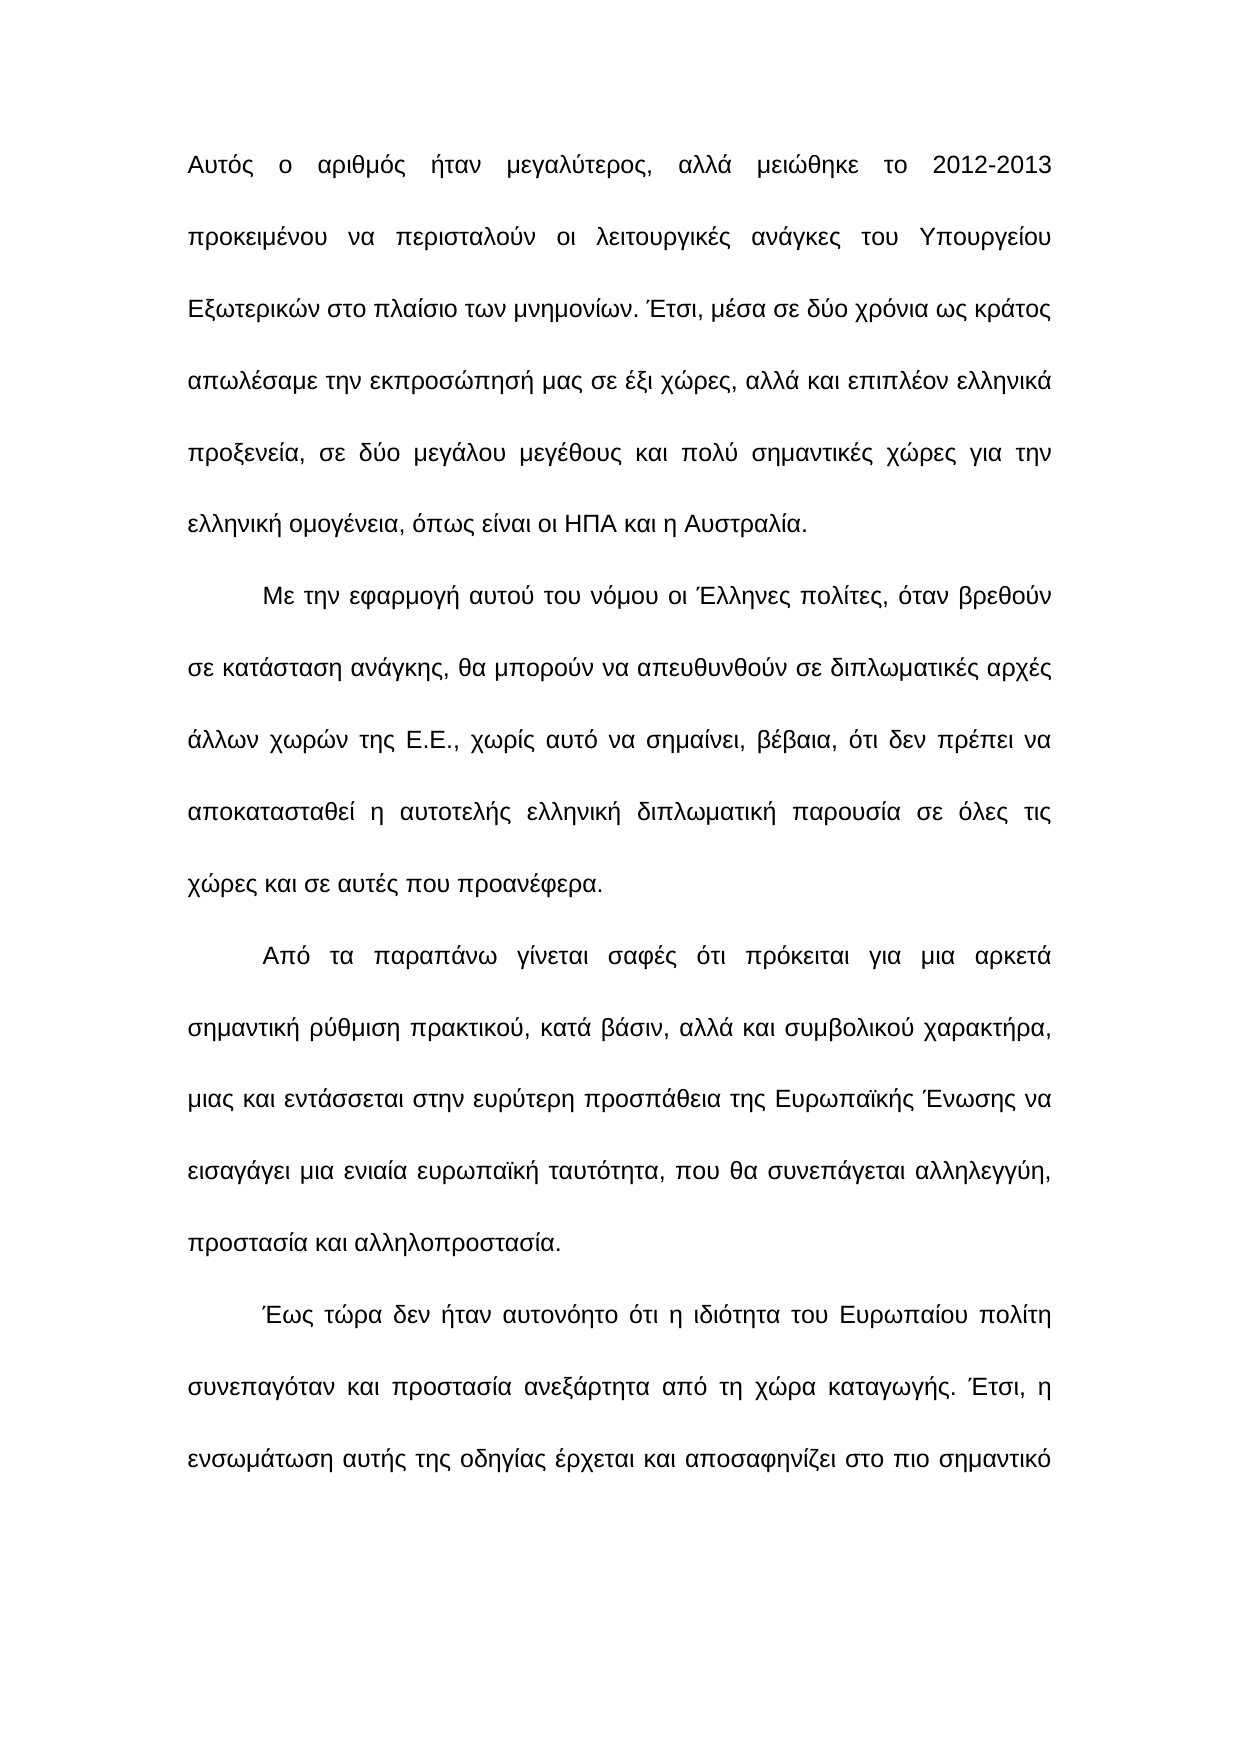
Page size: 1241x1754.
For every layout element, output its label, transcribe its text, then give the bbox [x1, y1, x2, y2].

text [187, 150, 1053, 538]
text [187, 1300, 1053, 1472]
text Με την εφαρμογή αυτού του νόμου οι Έλληνες πολίτες, όταν βρεθούν σε κατάσταση ανάγκης, θα μπορούν να απευθυνθούν σε διπλωματικές αρχές άλλων χωρών της Ε.Ε., χωρίς αυτό να σημαίνει, βέβαια, ότι δεν πρέπει να αποκατασταθεί η αυτοτελής ελληνική διπλωματική παρουσία σε όλες τις χώρες και σε αυτές που προανέφερα. [187, 581, 1053, 897]
text Από τα παραπάνω γίνεται σαφές ότι πρόκειται για μια αρκετά σημαντική ρύθμιση πρακτικού, κατά βάσιν, αλλά και συμβολικού χαρακτήρα, μιας και εντάσσεται στην ευρύτερη προσπάθεια της Ευρωπαϊκής Ένωσης να εισαγάγει μια ενιαία ευρωπαϊκή ταυτότητα, που θα συνεπάγεται αλληλεγγύη, προστασία και αλληλοπροστασία. [187, 941, 1053, 1257]
